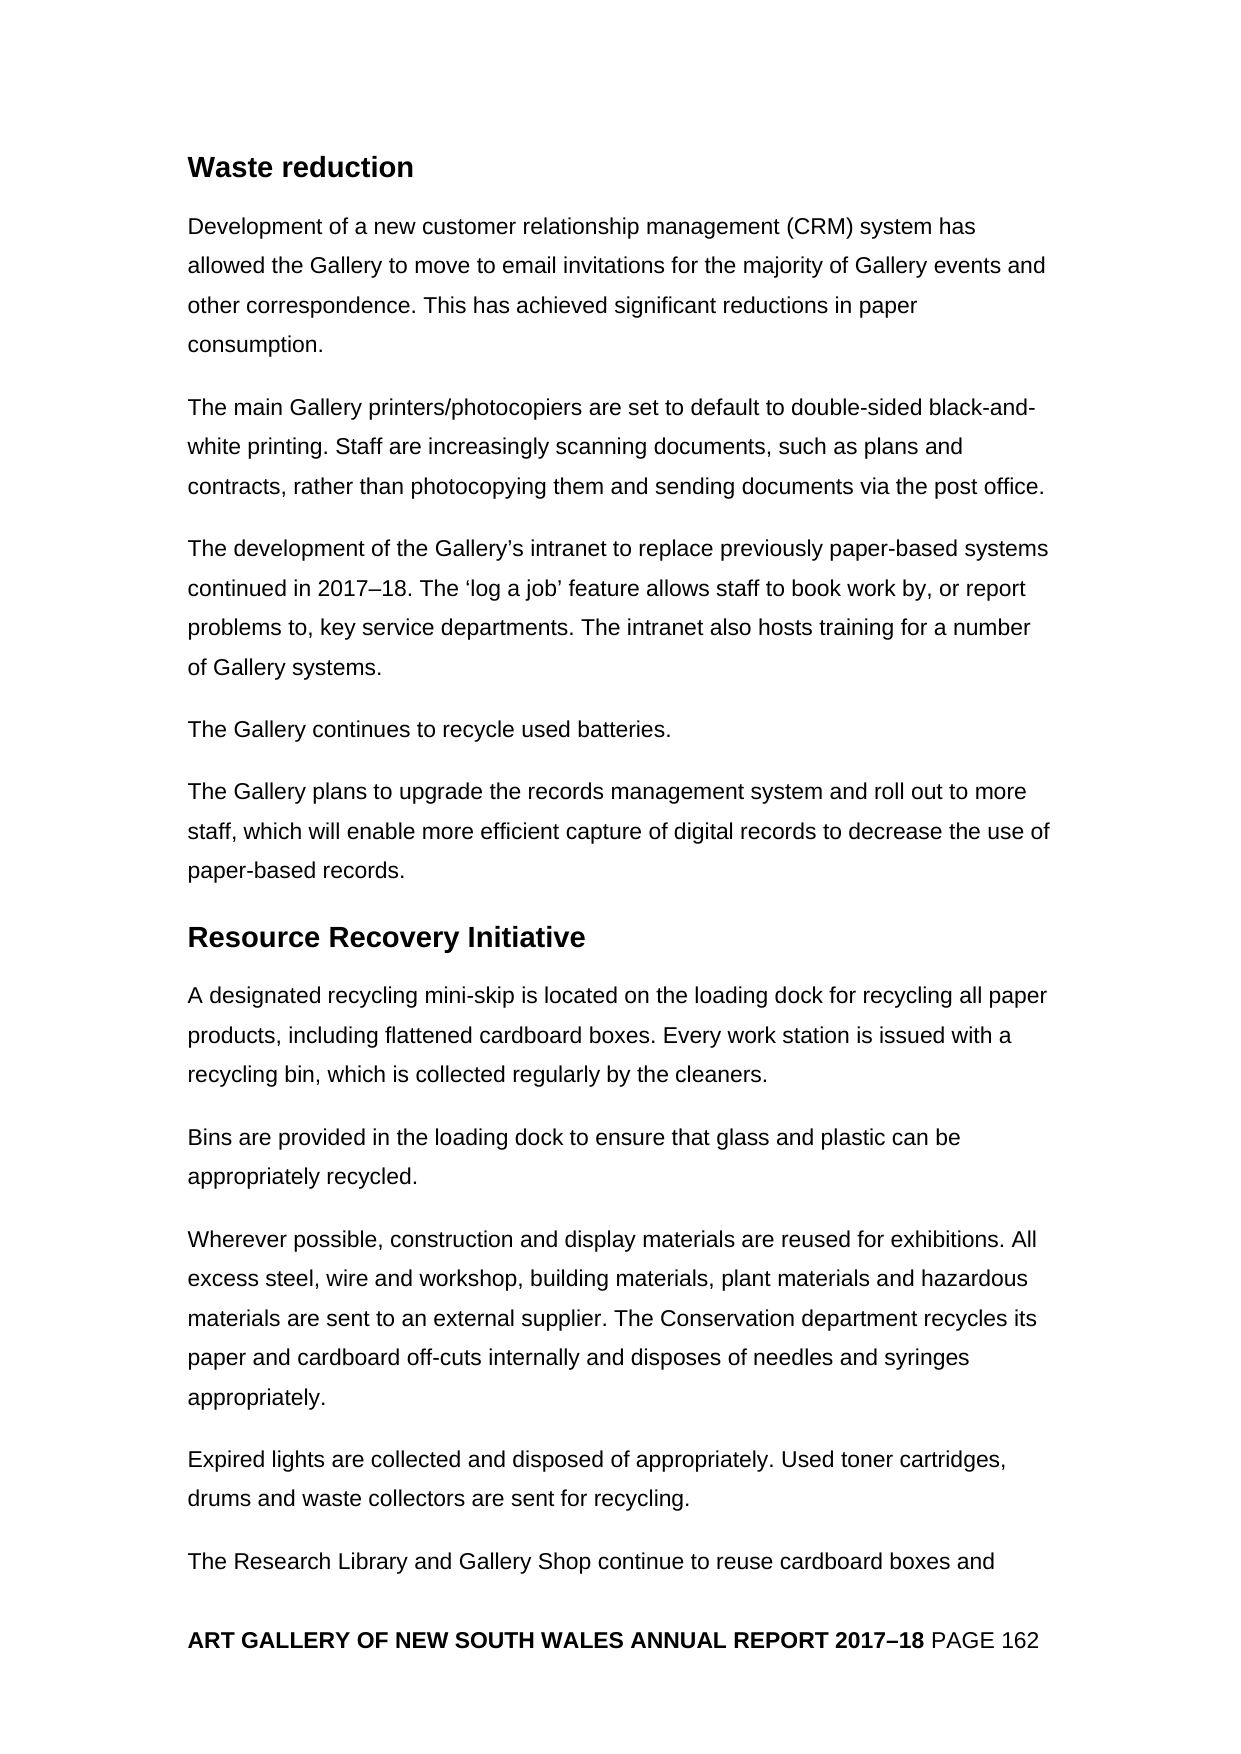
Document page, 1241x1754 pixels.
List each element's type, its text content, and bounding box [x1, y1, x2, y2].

text The Gallery continues to recycle used batteries. [187, 716, 1053, 742]
text A designated recycling mini-skip is located on the loading dock for recycling all paper products, including flattened cardboard boxes. Every work station is issued with a recycling bin, which is collected regularly by the cleaners. [187, 982, 1053, 1088]
text Bins are provided in the loading dock to ensure that glass and plastic can be appropriately recycled. [187, 1124, 1053, 1189]
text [187, 1548, 1053, 1574]
text Wherever possible, construction and display materials are reused for exhibitions. All excess steel, wire and workshop, building materials, plant materials and hazardous materials are sent to an external supplier. The Conservation department recycles its paper and cardboard off-cuts internally and disposes of needles and syringes appropriately. [187, 1226, 1053, 1410]
text The main Gallery printers/photocopiers are set to default to double-sided black-and-white printing. Staff are increasingly scanning documents, such as plans and contracts, rather than photocopying them and sending documents via the post office. [187, 394, 1053, 499]
subtitle Resource Recovery Initiative [187, 919, 1053, 953]
subtitle Waste reduction [187, 150, 1053, 183]
text Development of a new customer relationship management (CRM) system has allowed the Gallery to move to email invitations for the majority of Gallery events and other correspondence. This has achieved significant reductions in paper consumption. [187, 213, 1053, 358]
text The Gallery plans to upgrade the records management system and roll out to more staff, which will enable more efficient capture of digital records to decrease the use of paper-based records. [187, 778, 1053, 883]
text The development of the Gallery’s intranet to replace previously paper-based systems continued in 2017–18. The ‘log a job’ feature allows staff to book work by, or report problems to, key service departments. The intranet also hosts training for a number of Gallery systems. [187, 535, 1053, 680]
text Expired lights are collected and disposed of appropriately. Used toner cartridges, drums and waste collectors are sent for recycling. [187, 1446, 1053, 1512]
